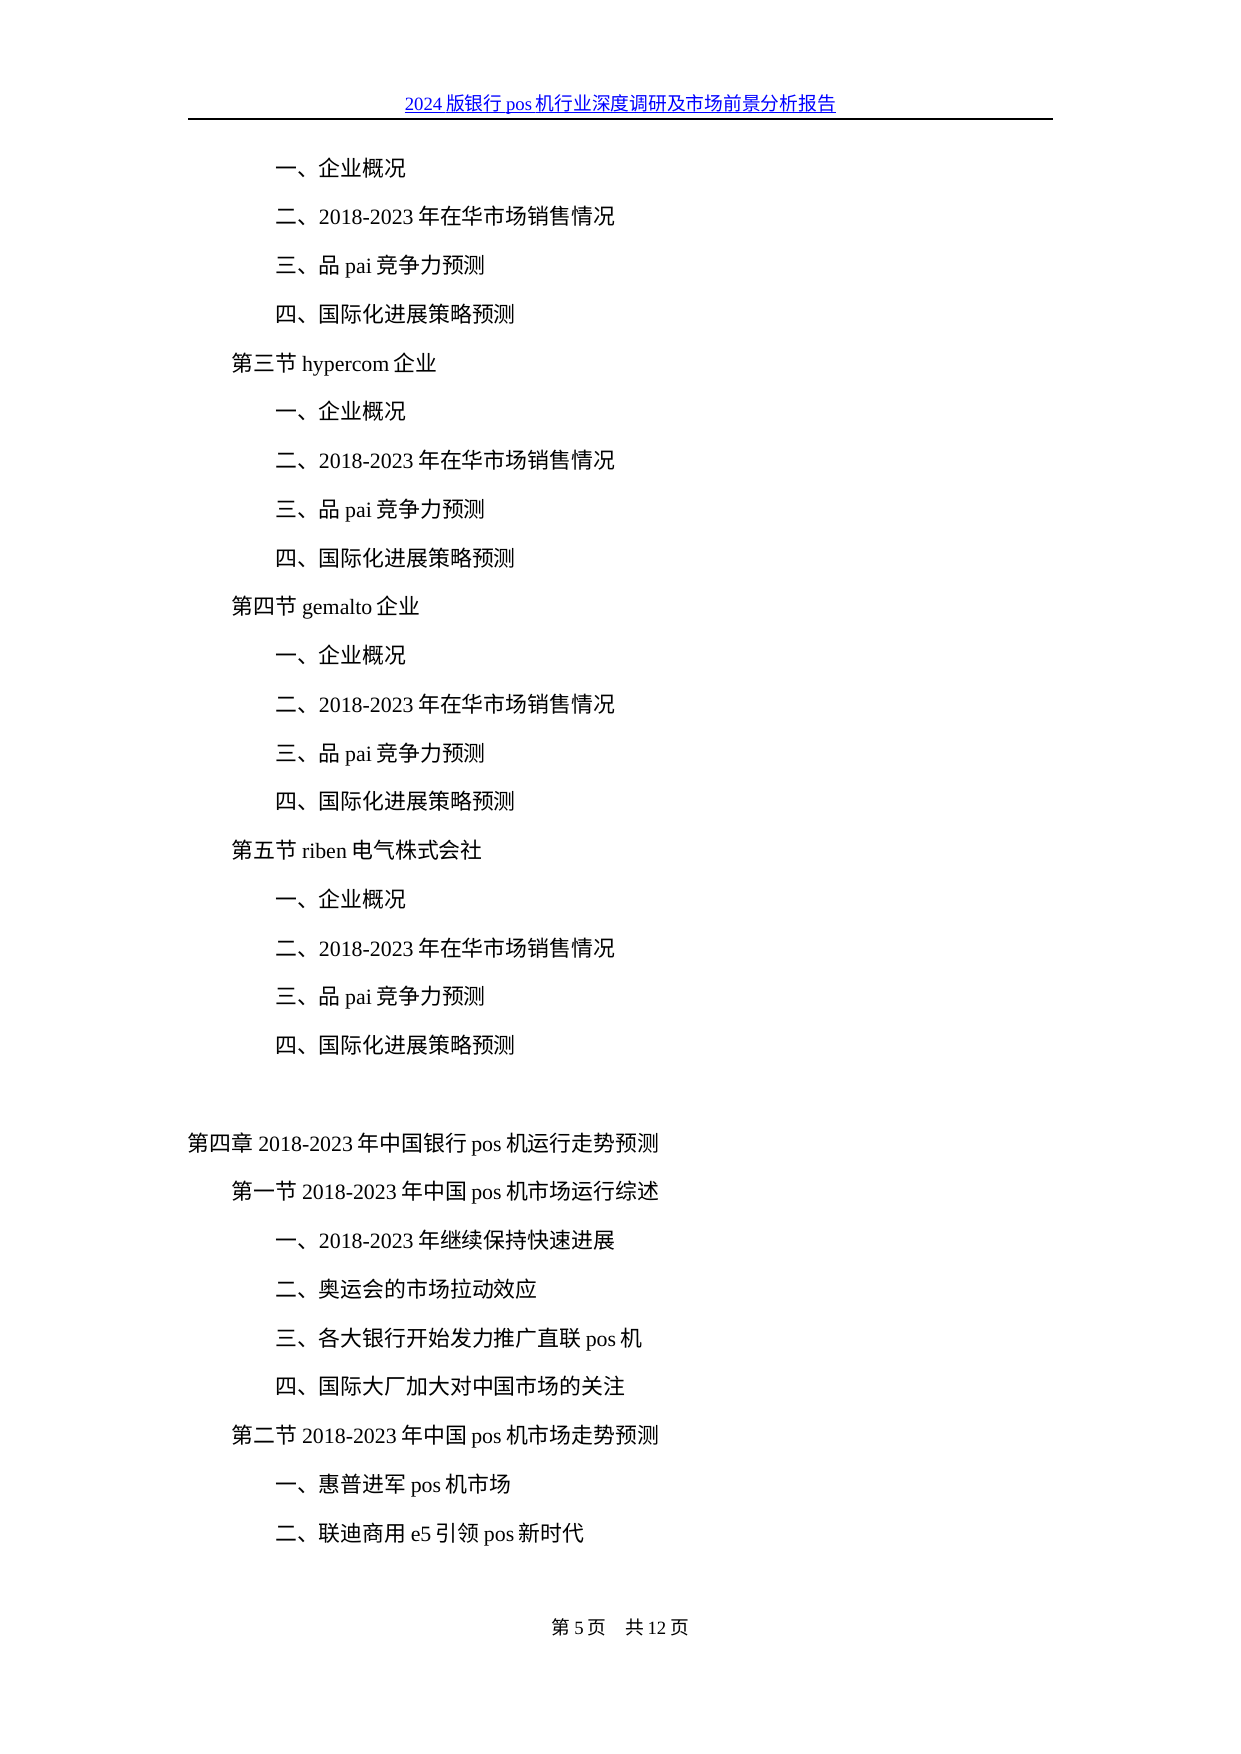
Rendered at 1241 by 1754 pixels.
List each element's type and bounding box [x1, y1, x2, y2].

text [187, 150, 1053, 1548]
